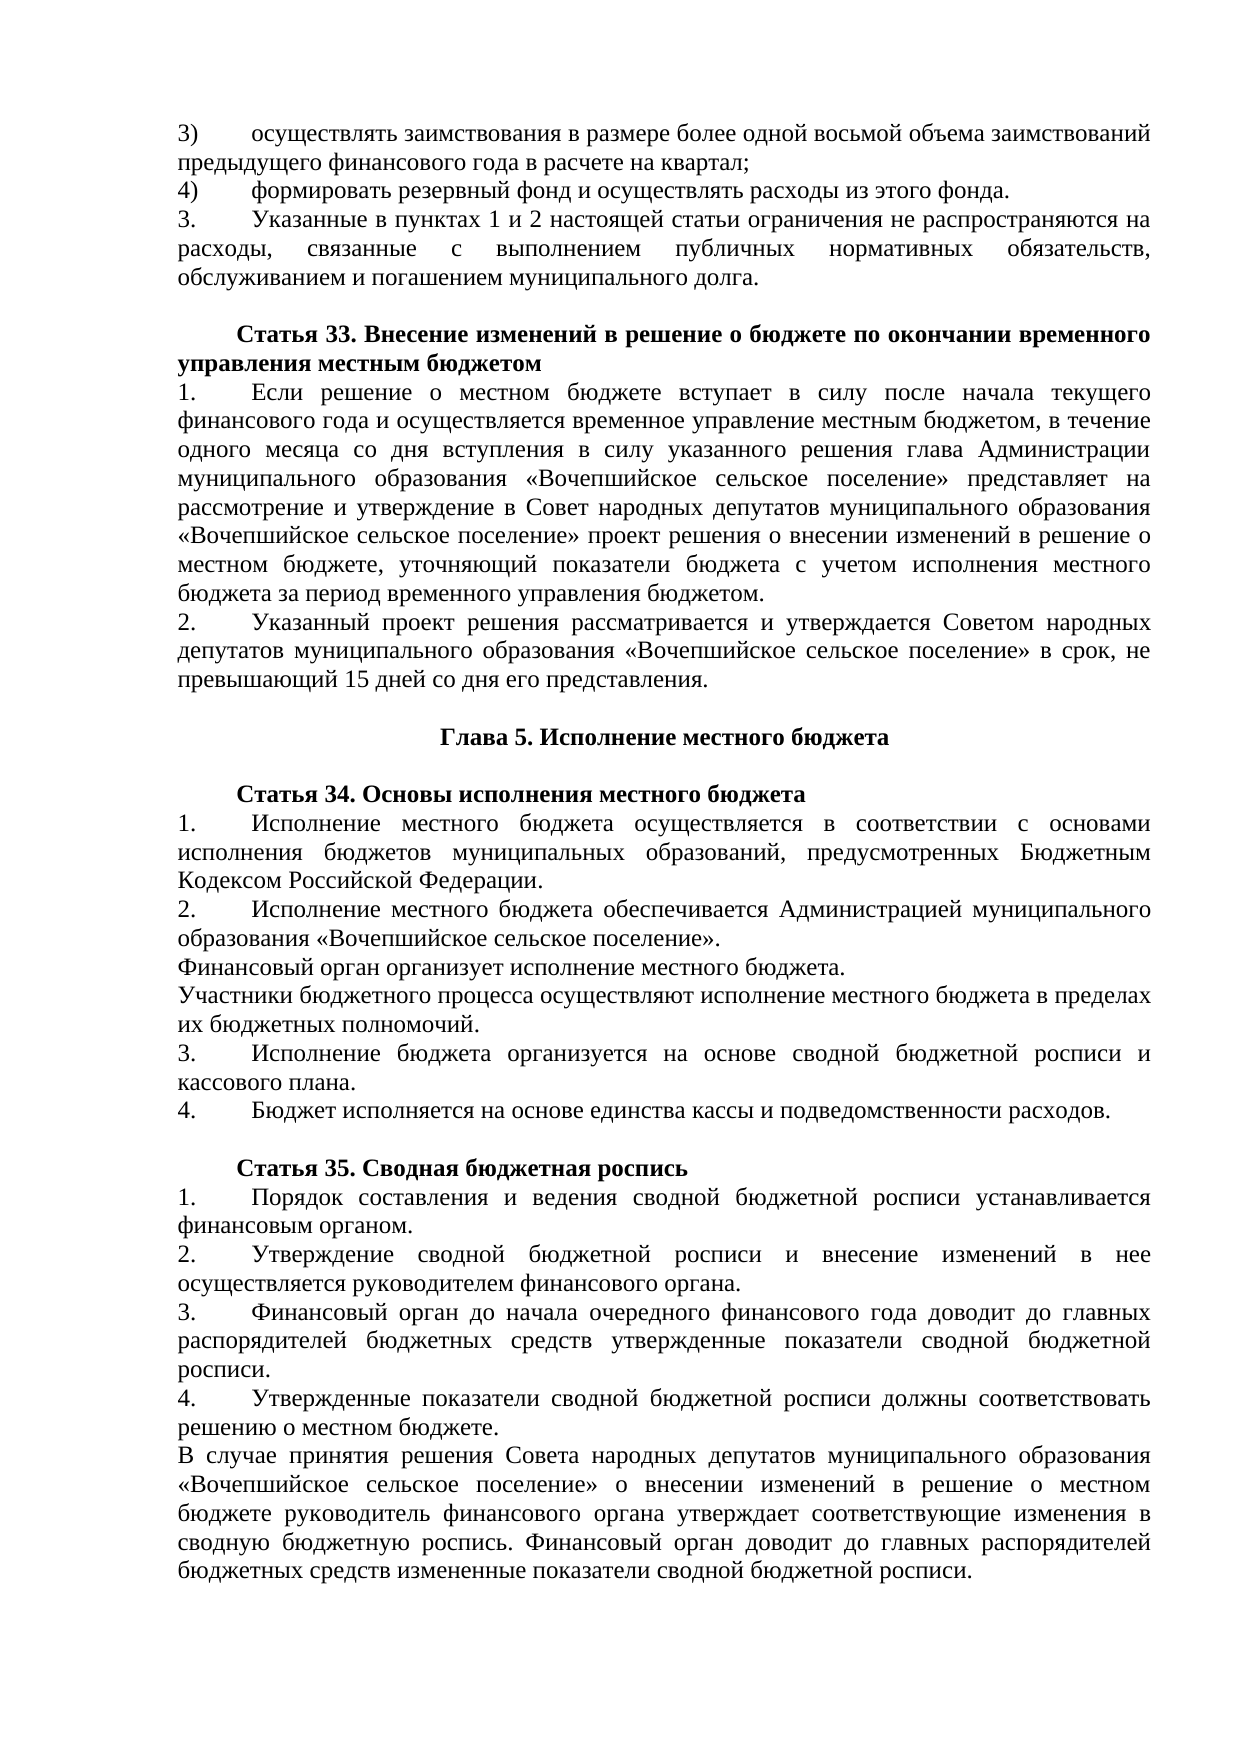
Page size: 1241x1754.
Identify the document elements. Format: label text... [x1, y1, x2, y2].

list Порядок составления и ведения сводной бюджетной росписи устанавливается финансовым органом. [177, 1182, 1152, 1239]
list Бюджет исполняется на основе единства кассы и подведомственности расходов. [177, 1096, 1152, 1124]
list Исполнение бюджета организуется на основе сводной бюджетной росписи и кассового плана. [177, 1038, 1152, 1096]
list Утвержденные показатели сводной бюджетной росписи должны соответствовать решению о местном бюджете. [177, 1383, 1152, 1441]
text В случае принятия решения Совета народных депутатов муниципального образования «Вочепшийское сельское поселение» о внесении изменений в решение о местном бюджете руководитель финансового органа утверждает соответствующие изменения в сводную бюджетную роспись. Финансовый орган доводит до главных распорядителей бюджетных средств измененные показатели сводной бюджетной росписи. [177, 1441, 1152, 1584]
list Указанные в пунктах 1 и 2 настоящей статьи ограничения не распространяются на расходы, связанные с выполнением публичных нормативных обязательств, обслуживанием и погашением муниципального долга. [177, 204, 1152, 291]
list Если решение о местном бюджете вступает в силу после начала текущего финансового года и осуществляется временное управление местным бюджетом, в течение одного месяца со дня вступления в силу указанного решения глава Администрации муниципального образования «Вочепшийское сельское поселение» представляет на рассмотрение и утверждение в Совет народных депутатов муниципального образования «Вочепшийское сельское поселение» проект решения о внесении изменений в решение о местном бюджете, уточняющий показатели бюджета с учетом исполнения местного бюджета за период временного управления бюджетом. [177, 377, 1152, 607]
text Финансовый орган организует исполнение местного бюджета. [177, 952, 1152, 981]
list Утверждение сводной бюджетной росписи и внесение изменений в нее осуществляется руководителем финансового органа. [177, 1239, 1152, 1297]
list Исполнение местного бюджета обеспечивается Администрацией муниципального образования «Вочепшийское сельское поселение». [177, 894, 1152, 952]
text Участники бюджетного процесса осуществляют исполнение местного бюджета в пределах их бюджетных полномочий. [177, 981, 1152, 1038]
text Статья 35. Сводная бюджетная роспись [177, 1153, 1152, 1182]
text Статья 34. Основы исполнения местного бюджета [177, 779, 1152, 808]
list Указанный проект решения рассматривается и утверждается Советом народных депутатов муниципального образования «Вочепшийское сельское поселение» в срок, не превышающий 15 дней со дня его представления. [177, 607, 1152, 693]
list формировать резервный фонд и осуществлять расходы из этого фонда. [177, 176, 1152, 204]
list Исполнение местного бюджета осуществляется в соответствии с основами исполнения бюджетов муниципальных образований, предусмотренных Бюджетным Кодексом Российской Федерации. [177, 808, 1152, 894]
list осуществлять заимствования в размере более одной восьмой объема заимствований предыдущего финансового года в расчете на квартал; [177, 118, 1152, 176]
list Финансовый орган до начала очередного финансового года доводит до главных распорядителей бюджетных средств утвержденные показатели сводной бюджетной росписи. [177, 1297, 1152, 1383]
text Глава 5. Исполнение местного бюджета [177, 722, 1152, 751]
text Статья 33. Внесение изменений в решение о бюджете по окончании временного управления местным бюджетом [177, 319, 1152, 377]
